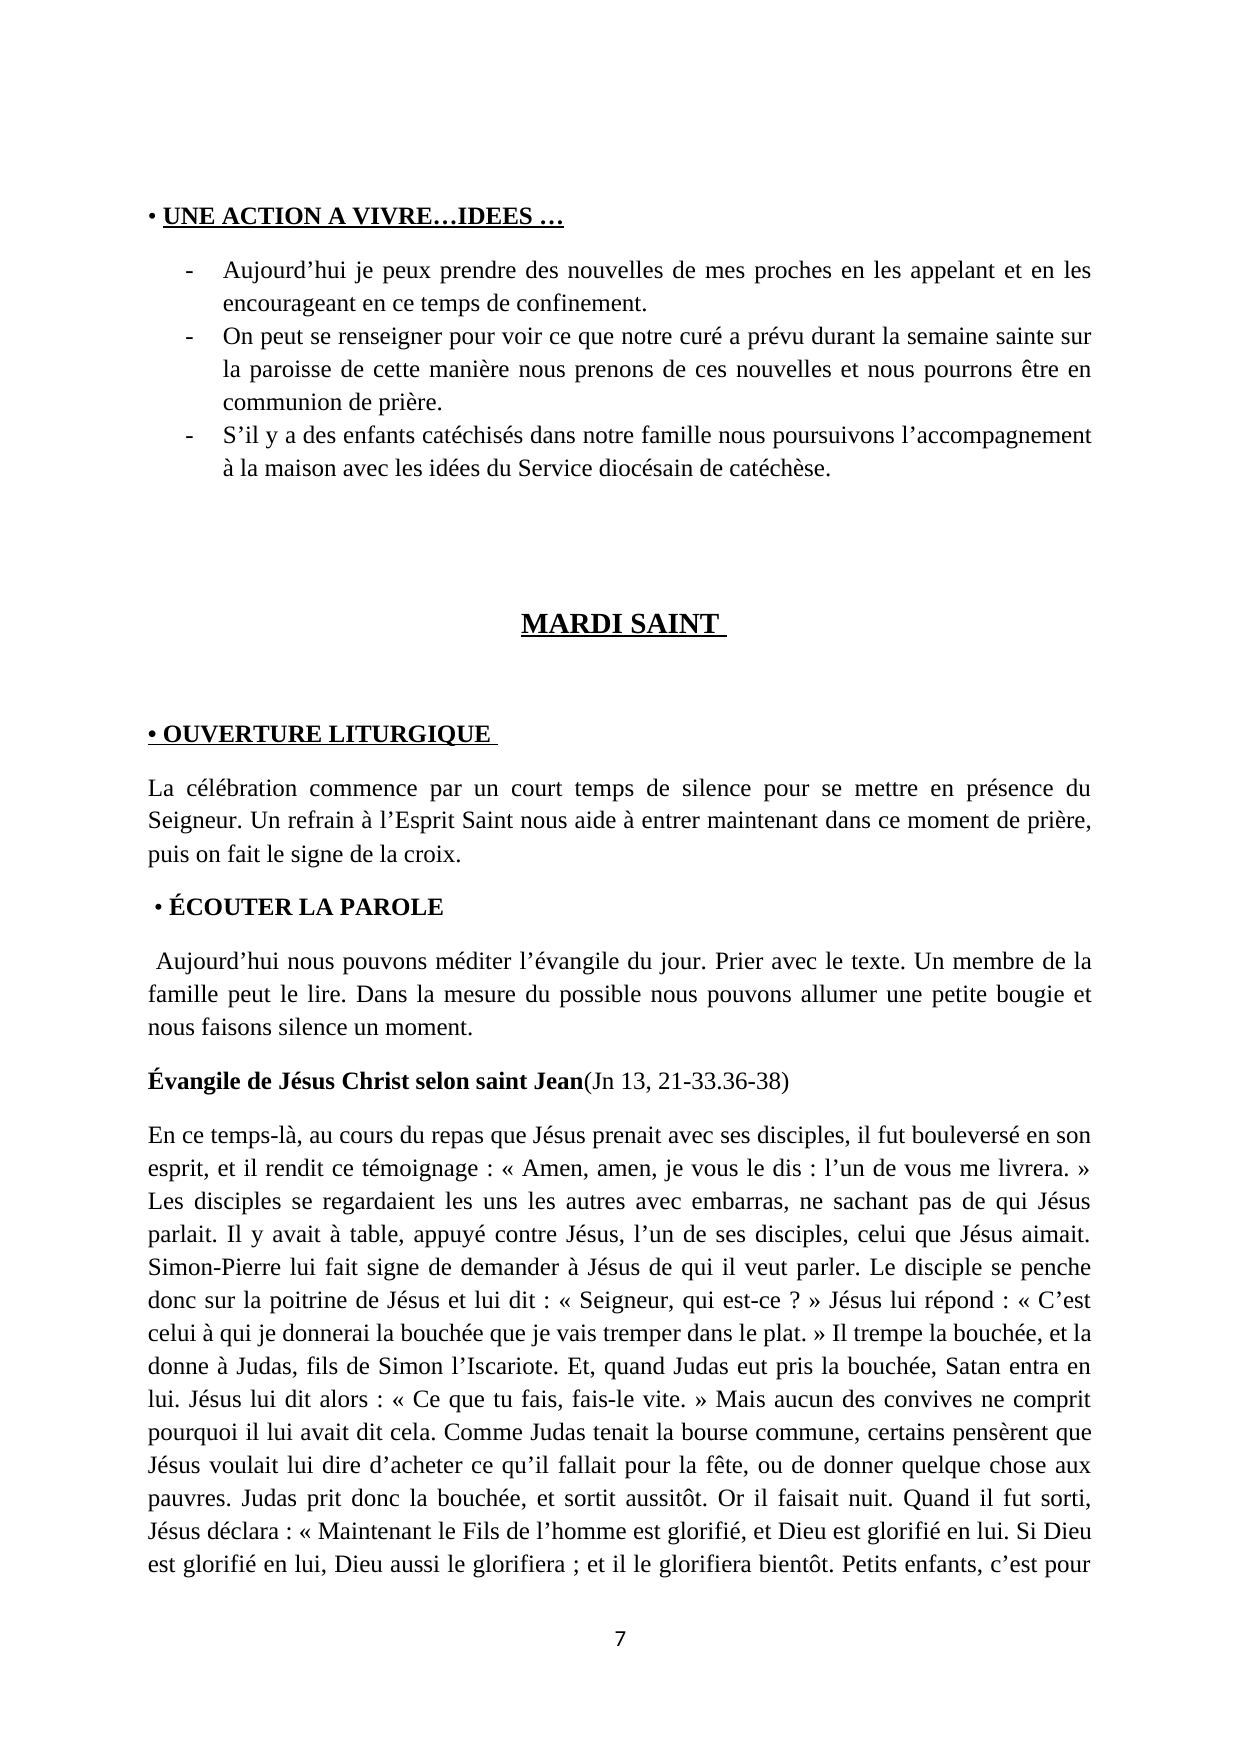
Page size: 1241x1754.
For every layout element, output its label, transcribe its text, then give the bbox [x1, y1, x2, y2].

text Évangile de Jésus Christ selon saint Jean(Jn 13, 21-33.36-38) [148, 1066, 1093, 1095]
text MARDI SAINT [148, 606, 1093, 640]
text Aujourd’hui nous pouvons méditer l’évangile du jour. Prier avec le texte. Un membre de la famille peut le lire. Dans la mesure du possible nous pouvons allumer une petite bougie et nous faisons silence un moment. [148, 946, 1093, 1041]
text • UNE ACTION A VIVRE…IDEES … [148, 201, 1093, 230]
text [148, 1120, 1093, 1578]
text • OUVERTURE LITURGIQUE [148, 719, 1093, 747]
list On peut se renseigner pour voir ce que notre curé a prévu durant la semaine sainte sur la paroisse de cette manière nous prenons de ces nouvelles et nous pourrons être en communion de prière. [185, 321, 1093, 416]
list Aujourd’hui je peux prendre des nouvelles de mes proches en les appelant et en les encourageant en ce temps de confinement. [185, 255, 1093, 317]
list S’il y a des enfants catéchisés dans notre famille nous poursuivons l’accompagnement à la maison avec les idées du Service diocésain de catéchèse. [185, 420, 1093, 482]
text • ÉCOUTER LA PAROLE [148, 892, 1093, 921]
text La célébration commence par un court temps de silence pour se mettre en présence du Seigneur. Un refrain à l’Esprit Saint nous aide à entrer maintenant dans ce moment de prière, puis on fait le signe de la croix. [148, 773, 1093, 867]
